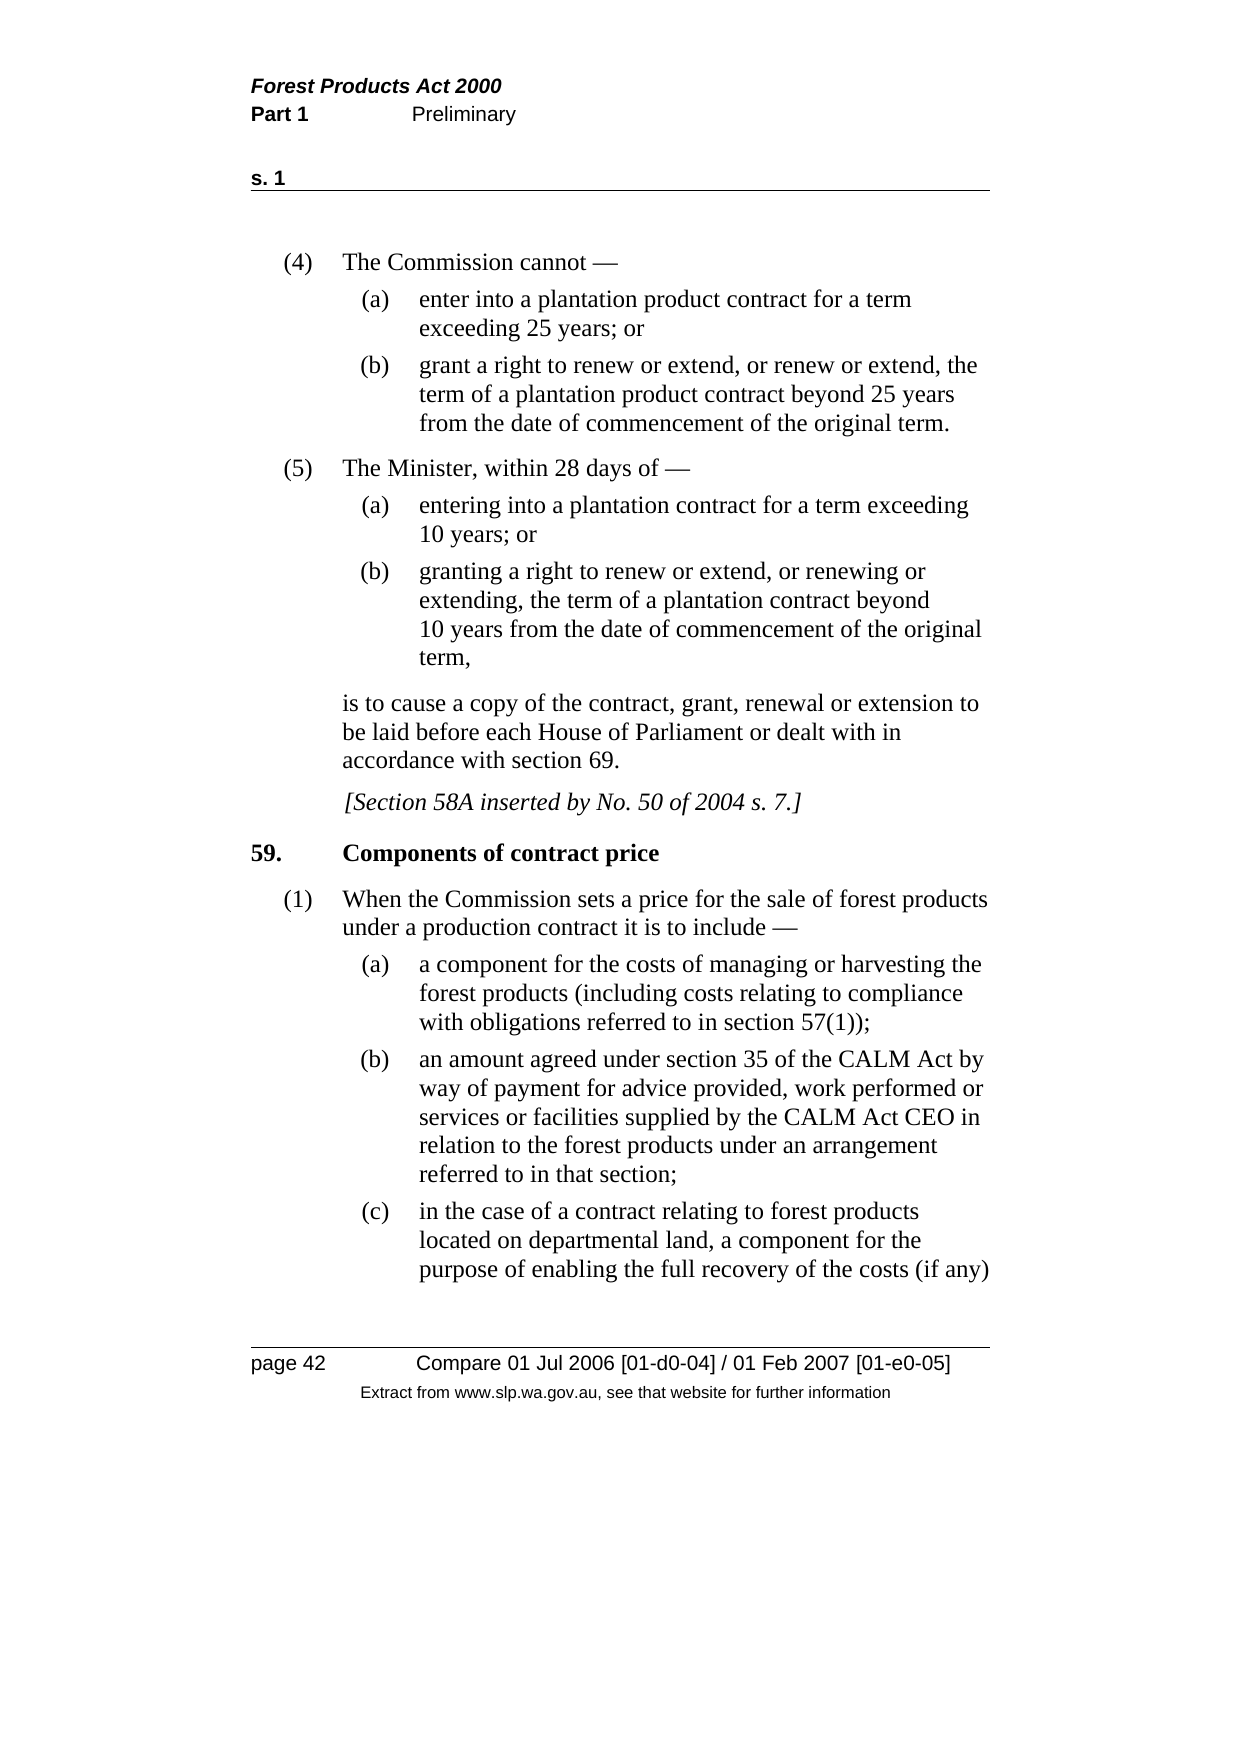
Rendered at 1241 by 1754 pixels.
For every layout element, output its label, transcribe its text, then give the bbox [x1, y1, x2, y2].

text (b) grant a right to renew or extend, or renew or extend, the term of a plantation product contract beyond 25 years from the date of commencement of the original term. [251, 350, 990, 437]
subtitle 59. Components of contract price [251, 838, 990, 867]
text (5) The Minister, within 28 days of — [251, 453, 990, 482]
text (4) The Commission cannot — [251, 247, 990, 276]
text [251, 1196, 990, 1282]
text (1) When the Commission sets a price for the sale of forest products under a production contract it is to include — [251, 884, 990, 941]
text (a) a component for the costs of managing or harvesting the forest products (including costs relating to compliance with obligations referred to in section 57(1)); [251, 949, 990, 1036]
text is to cause a copy of the contract, grant, renewal or extension to be laid before each House of Parliament or dealt with in accordance with section 69. [251, 688, 990, 774]
text (b) granting a right to renew or extend, or renewing or extending, the term of a plantation contract beyond 10 years from the date of commencement of the original term, [251, 556, 990, 671]
text (a) enter into a plantation product contract for a term exceeding 25 years; or [251, 284, 990, 342]
text (a) entering into a plantation contract for a term exceeding 10 years; or [251, 490, 990, 548]
text (b) an amount agreed under section 35 of the CALM Act by way of payment for advice provided, work performed or services or facilities supplied by the CALM Act CEO in relation to the forest products under an arrangement referred to in that section; [251, 1044, 990, 1188]
text [Section 58A inserted by No. 50 of 2004 s. 7.] [251, 787, 990, 815]
